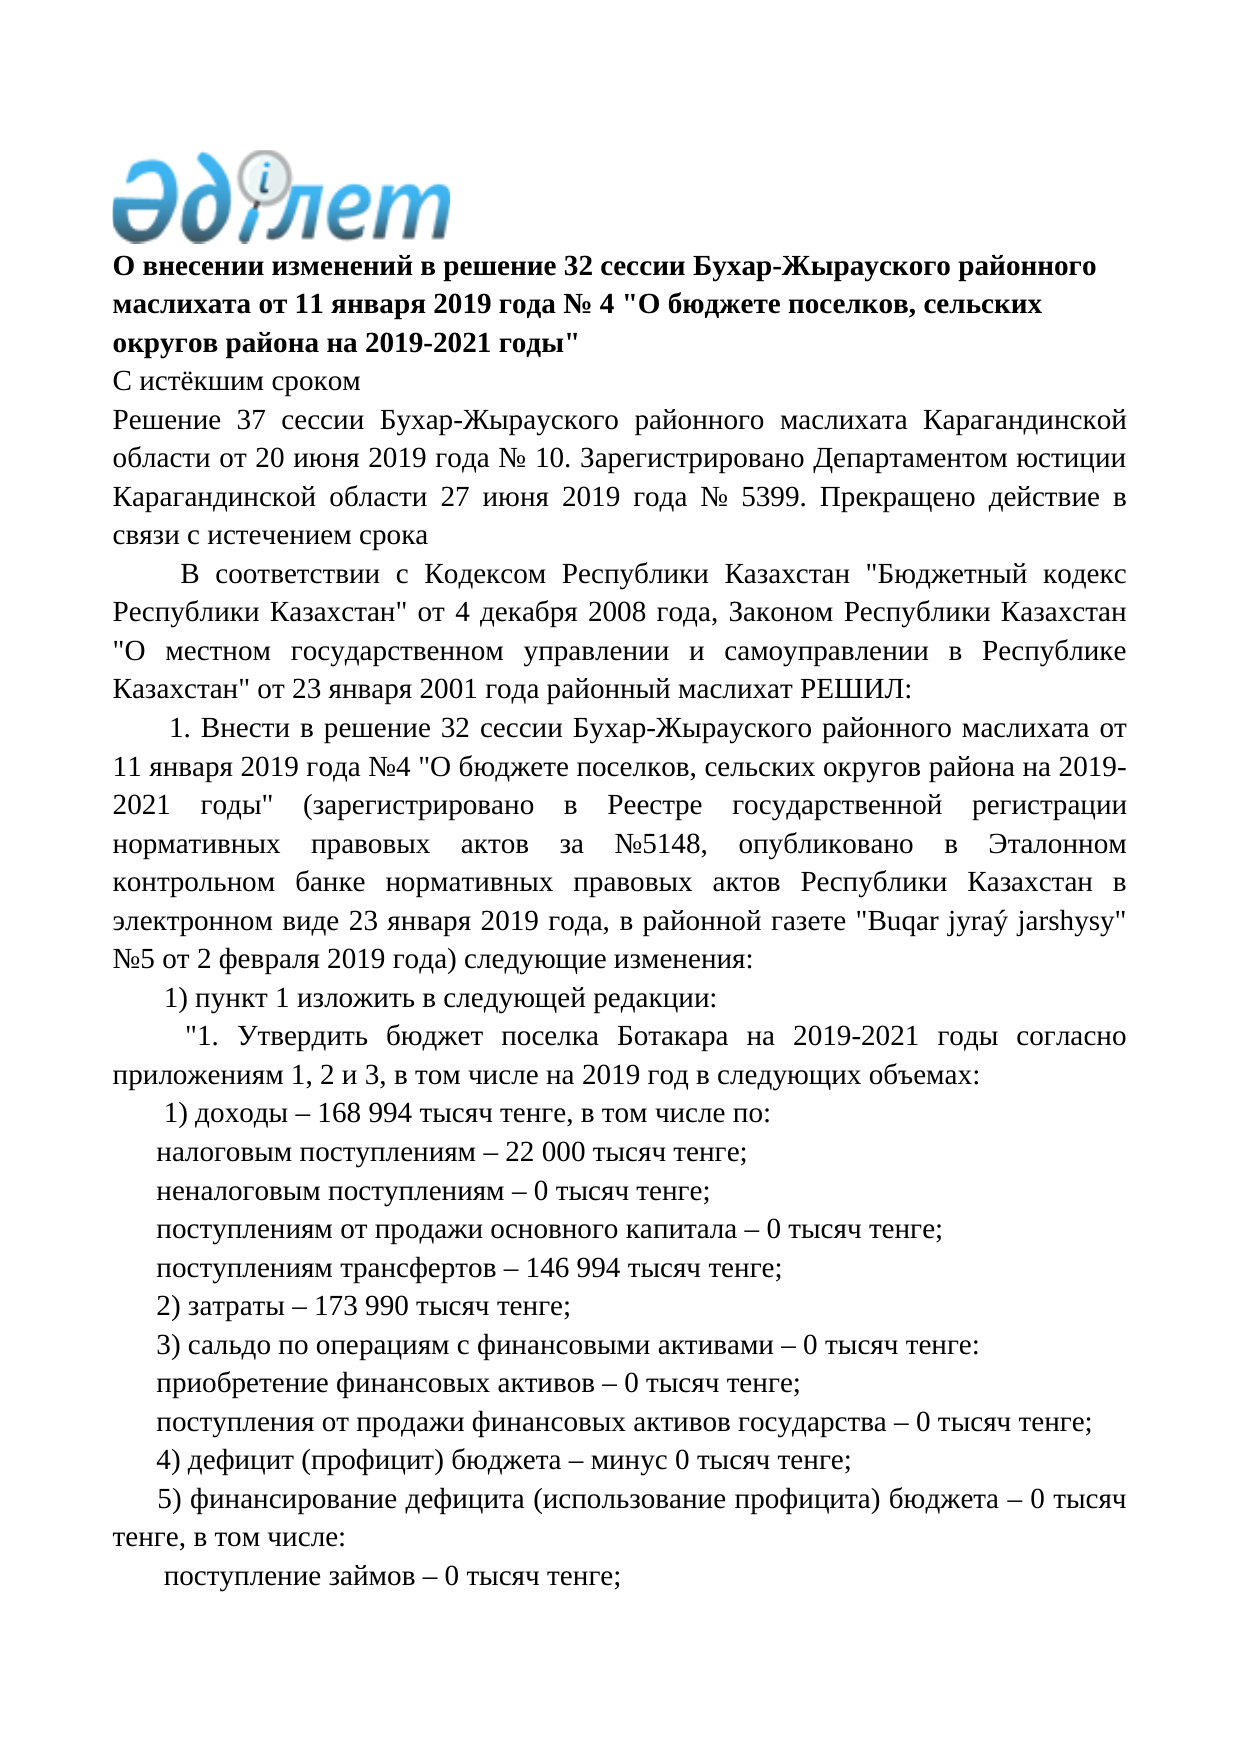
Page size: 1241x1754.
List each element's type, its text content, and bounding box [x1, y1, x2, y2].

text Решение 37 сессии Бухар-Жырауского районного маслихата Карагандинской области от 20 июня 2019 года № 10. Зарегистрировано Департаментом юстиции Карагандинской области 27 июня 2019 года № 5399. Прекращено действие в связи с истечением срока [112, 402, 1128, 551]
text поступления от продажи финансовых активов государства – 0 тысяч тенге; [112, 1404, 1128, 1437]
text О внесении изменений в решение 32 сессии Бухар-Жырауского районного маслихата от 11 января 2019 года № 4 "О бюджете поселков, сельских округов района на 2019-2021 годы" [112, 248, 1128, 358]
picture [112, 150, 451, 244]
text поступлениям от продажи основного капитала – 0 тысяч тенге; [112, 1211, 1128, 1245]
text поступление займов – 0 тысяч тенге; [112, 1558, 1128, 1592]
text "1. Утвердить бюджет поселка Ботакара на 2019-2021 годы согласно приложениям 1, 2 и 3, в том числе на 2019 год в следующих объемах: [112, 1018, 1128, 1091]
text 3) сальдо по операциям с финансовыми активами – 0 тысяч тенге: [112, 1327, 1128, 1360]
text приобретение финансовых активов – 0 тысяч тенге; [112, 1365, 1128, 1399]
text 1) пункт 1 изложить в следующей редакции: [112, 980, 1128, 1013]
text 1) доходы – 168 994 тысяч тенге, в том числе по: [112, 1096, 1128, 1129]
text 5) финансирование дефицита (использование профицита) бюджета – 0 тысяч тенге, в том числе: [112, 1481, 1128, 1553]
text поступлениям трансфертов – 146 994 тысяч тенге; [112, 1250, 1128, 1283]
text С истёкшим сроком [112, 363, 1128, 397]
text 4) дефицит (профицит) бюджета – минус 0 тысяч тенге; [112, 1442, 1128, 1476]
text В соответствии с Кодексом Республики Казахстан "Бюджетный кодекс Республики Казахстан" от 4 декабря 2008 года, Законом Республики Казахстан "О местном государственном управлении и самоуправлении в Республике Казахстан" от 23 января 2001 года районный маслихат РЕШИЛ: [112, 556, 1128, 705]
text 2) затраты – 173 990 тысяч тенге; [112, 1288, 1128, 1322]
text налоговым поступлениям – 22 000 тысяч тенге; [112, 1134, 1128, 1168]
text 1. Внести в решение 32 сессии Бухар-Жырауского районного маслихата от 11 января 2019 года №4 "О бюджете поселков, сельских округов района на 2019-2021 годы" (зарегистрировано в Реестре государственной регистрации нормативных правовых актов за №5148, опубликовано в Эталонном контрольном банке нормативных правовых актов Республики Казахстан в электронном виде 23 января 2019 года, в районной газете "Buqar jyraý jarshysy" №5 от 2 февраля 2019 года) следующие изменения: [112, 710, 1128, 975]
text неналоговым поступлениям – 0 тысяч тенге; [112, 1173, 1128, 1206]
